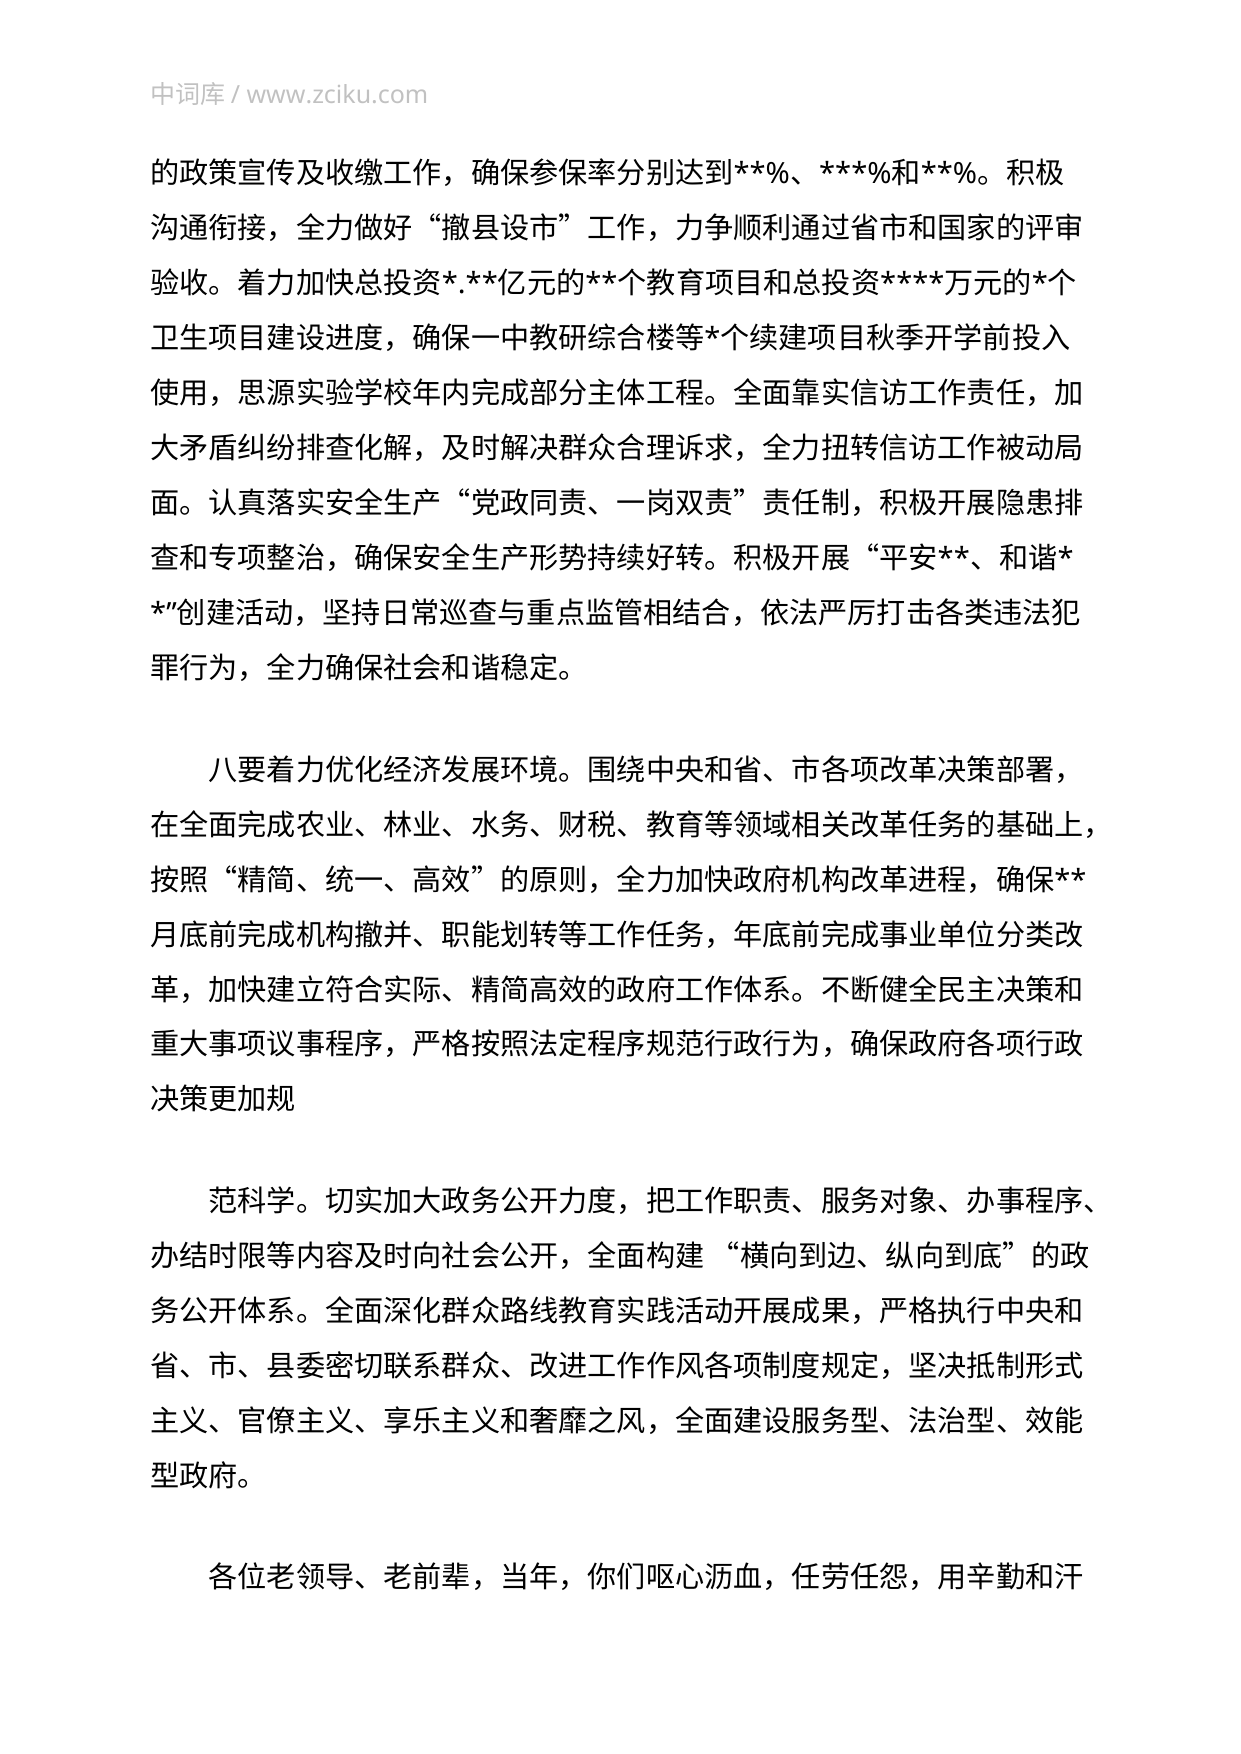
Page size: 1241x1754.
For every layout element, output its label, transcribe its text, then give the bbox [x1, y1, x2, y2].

text 八要着力优化经济发展环境。围绕中央和省、市各项改革决策部署，在全面完成农业、林业、水务、财税、教育等领域相关改革任务的基础上，按照“精简、统一、高效”的原则，全力加快政府机构改革进程，确保**月底前完成机构撤并、职能划转等工作任务，年底前完成事业单位分类改革，加快建立符合实际、精简高效的政府工作体系。不断健全民主决策和重大事项议事程序，严格按照法定程序规范行政行为，确保政府各项行政决策更加规 [150, 746, 1090, 1118]
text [150, 1554, 1090, 1596]
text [150, 150, 1090, 687]
text 范科学。切实加大政务公开力度，把工作职责、服务对象、办事程序、办结时限等内容及时向社会公开，全面构建 “横向到边、纵向到底”的政务公开体系。全面深化群众路线教育实践活动开展成果，严格执行中央和省、市、县委密切联系群众、改进工作作风各项制度规定，坚决抵制形式主义、官僚主义、享乐主义和奢靡之风，全面建设服务型、法治型、效能型政府。 [150, 1178, 1090, 1494]
